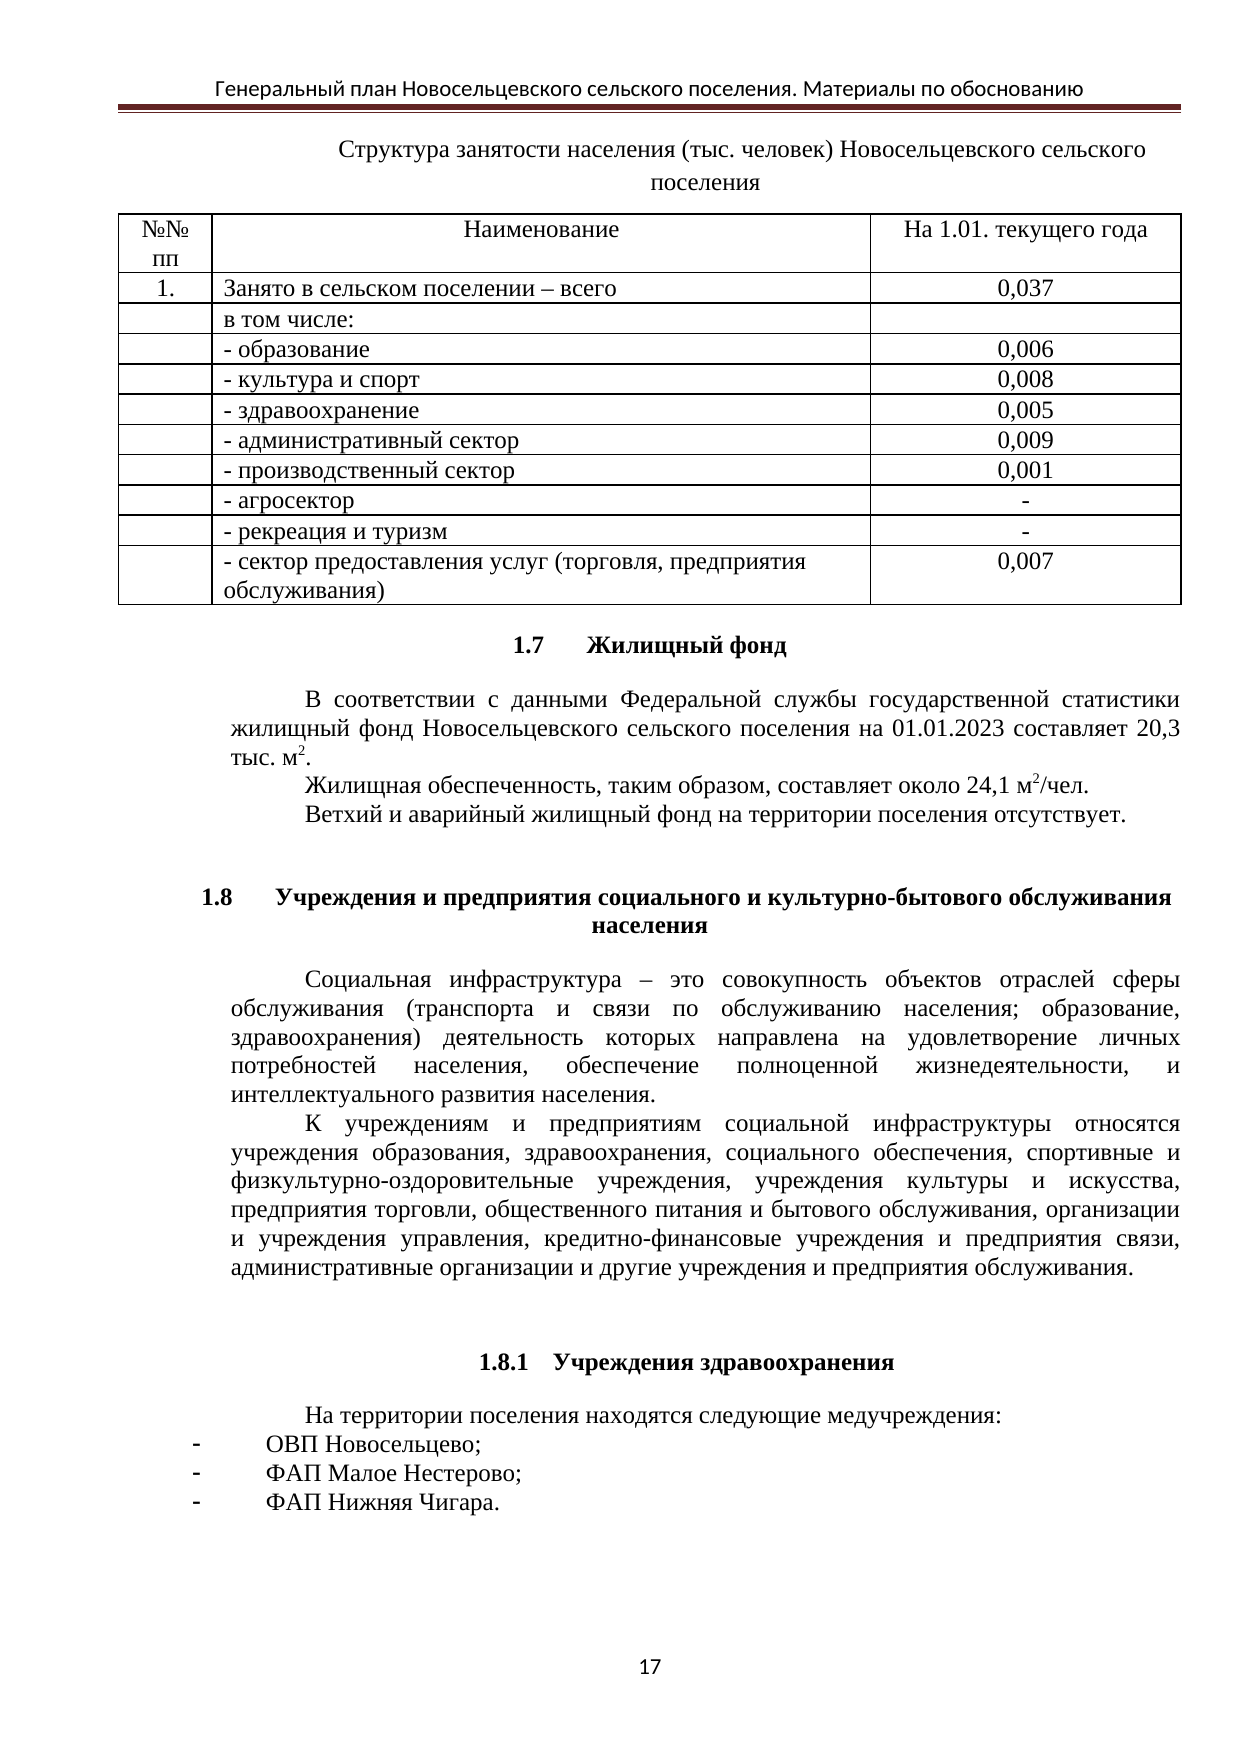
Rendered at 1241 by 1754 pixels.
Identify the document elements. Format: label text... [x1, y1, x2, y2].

list Учреждения здравоохранения [118, 1347, 1181, 1375]
table_cell 0,006 [871, 334, 1180, 363]
table_cell [119, 425, 211, 454]
table_cell - [871, 486, 1180, 514]
table_cell - производственный сектор [213, 455, 870, 484]
table_cell 0,005 [871, 395, 1180, 423]
table_cell [119, 516, 211, 545]
list ФАП Малое Нестерово; [118, 1458, 1181, 1487]
table_cell в том числе: [213, 304, 870, 332]
text Жилищная обеспеченность, таким образом, составляет около 24,1 м2/чел. [231, 770, 1181, 799]
text Структура занятости населения (тыс. человек) Новосельцевского сельского поселения [229, 134, 1181, 196]
table_cell - здравоохранение [213, 395, 870, 423]
table_cell [119, 486, 211, 514]
text Социальная инфраструктура – это совокупность объектов отраслей сферы обслуживания (транспорта и связи по обслуживанию населения; образование, здравоохранения) деятельность которых направлена на удовлетворение личных потребностей населения, обеспечение полноценной жизнедеятельности, и интеллектуального развития населения. [231, 964, 1181, 1108]
text На территории поселения находятся следующие медучреждения: [231, 1400, 1181, 1429]
table_cell 0,009 [871, 425, 1180, 454]
text Ветхий и аварийный жилищный фонд на территории поселения отсутствует. [231, 799, 1181, 828]
table_cell - административный сектор [213, 425, 870, 454]
list Учреждения и предприятия социального и культурно-бытового обслуживания населения [118, 882, 1181, 939]
table_cell - агросектор [213, 486, 870, 514]
list ФАП Нижняя Чигара. [118, 1487, 1181, 1515]
table_cell - [871, 516, 1180, 545]
list ОВП Новосельцево; [118, 1429, 1181, 1458]
table_cell 0,008 [871, 365, 1180, 393]
table_cell 0,001 [871, 455, 1180, 484]
table_cell - образование [213, 334, 870, 363]
text К учреждениям и предприятиям социальной инфраструктуры относятся учреждения образования, здравоохранения, социального обеспечения, спортивные и физкультурно-оздоровительные учреждения, учреждения культуры и искусства, предприятия торговли, общественного питания и бытового обслуживания, организации и учреждения управления, кредитно-финансовые учреждения и предприятия связи, административные организации и другие учреждения и предприятия обслуживания. [231, 1108, 1181, 1280]
table_cell 0,007 [871, 546, 1180, 604]
table_cell - рекреация и туризм [213, 516, 870, 545]
table_cell [871, 304, 1180, 332]
table_header Наименование [213, 215, 870, 272]
table_header №№ пп [119, 215, 211, 272]
table_cell [119, 334, 211, 363]
table_header На 1.01. текущего года [871, 215, 1180, 272]
text В соответствии с данными Федеральной службы государственной статистики жилищный фонд Новосельцевского сельского поселения на 01.01.2023 составляет 20,3 тыс. м2. [231, 684, 1181, 770]
table_cell [119, 304, 211, 332]
table_cell [119, 365, 211, 393]
table_cell [119, 546, 211, 604]
table_cell 1. [119, 273, 211, 302]
table_cell - культура и спорт [213, 365, 870, 393]
table_cell 0,037 [871, 273, 1180, 302]
table_cell Занято в сельском поселении – всего [213, 273, 870, 302]
table_cell - сектор предоставления услуг (торговля, предприятия обслуживания) [213, 546, 870, 604]
table_cell [119, 455, 211, 484]
list Жилищный фонд [118, 630, 1181, 659]
table_cell [119, 395, 211, 423]
